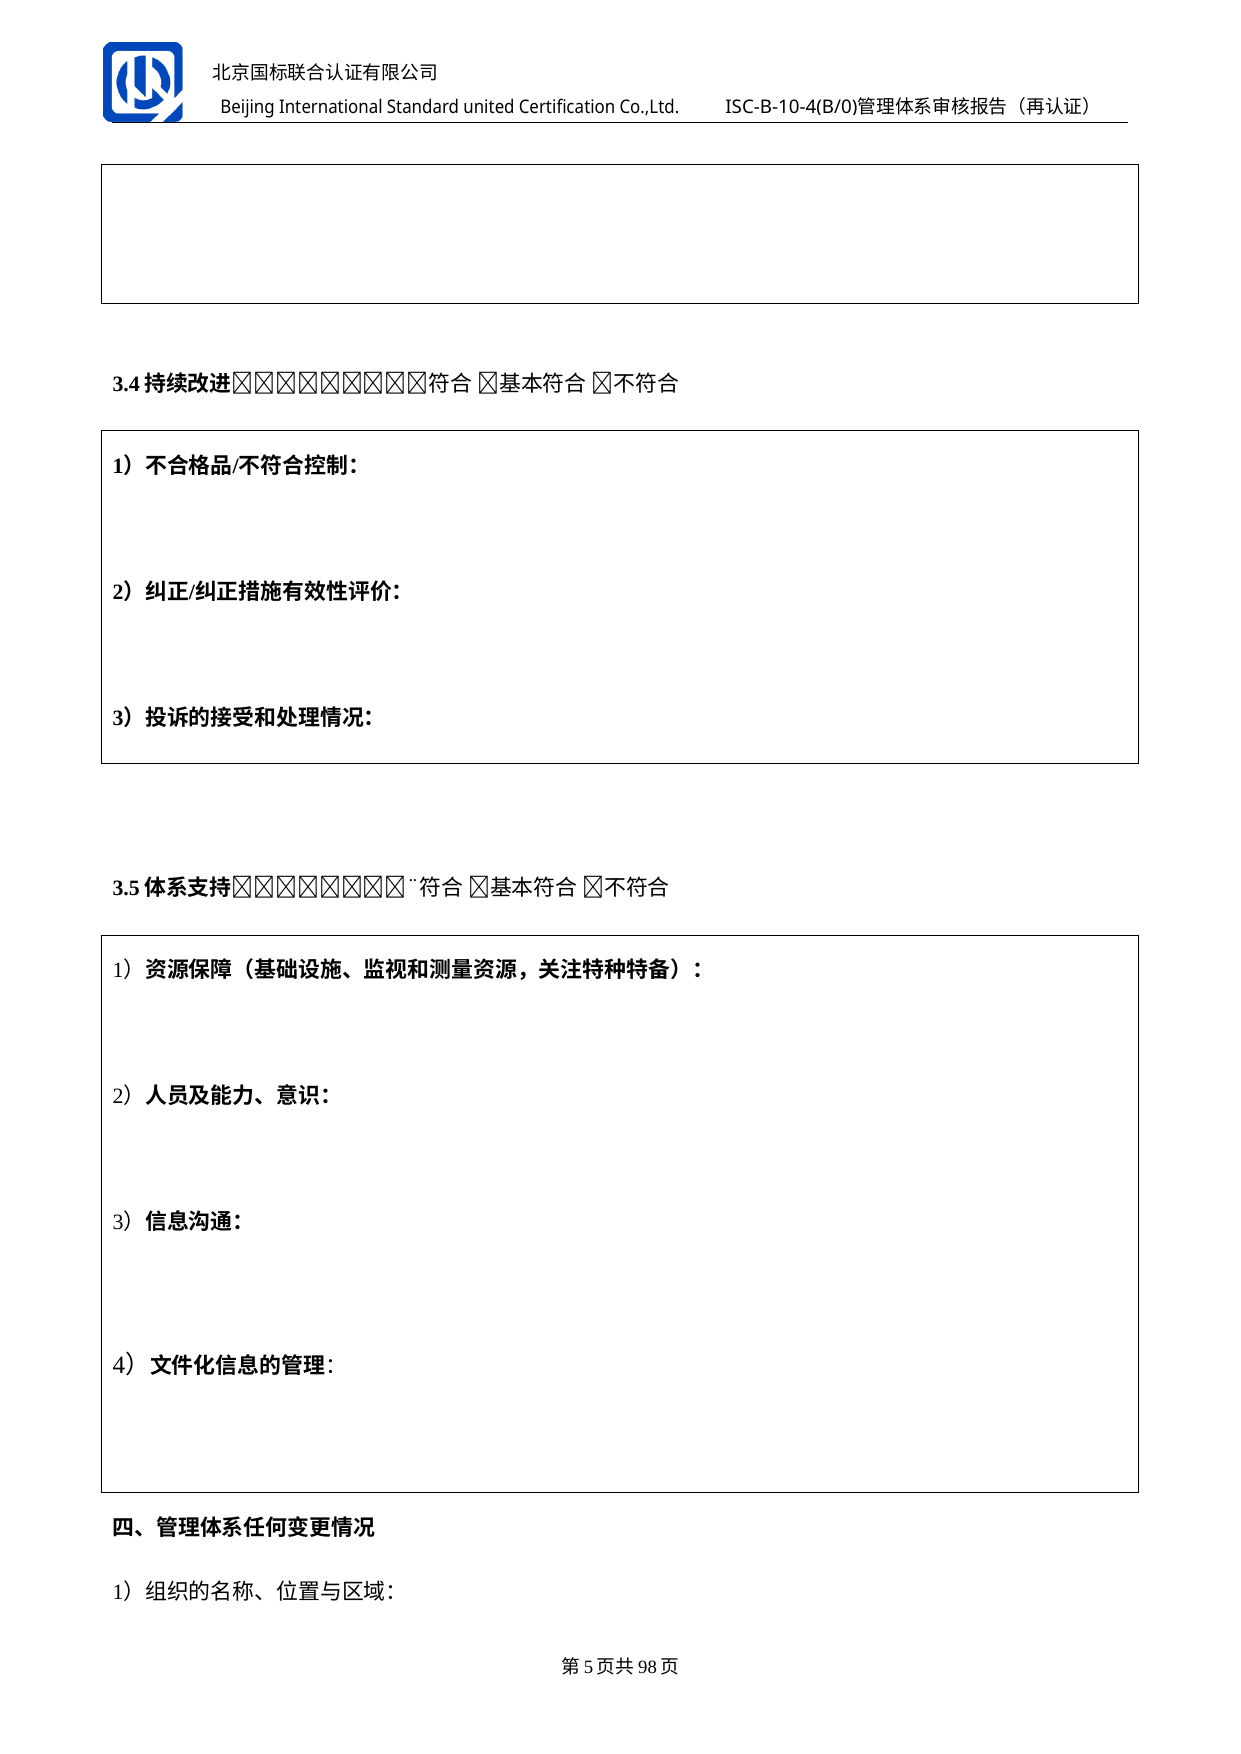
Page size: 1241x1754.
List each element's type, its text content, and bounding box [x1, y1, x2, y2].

text 四、管理体系任何变更情况 [112, 1509, 1128, 1542]
picture [103, 42, 183, 122]
text 3.4持续改进符合 基本符合 不符合 [112, 366, 1128, 398]
text 3.5体系支持¨符合 基本符合 不符合 [112, 870, 1128, 902]
table_header 1）不合格品/不符合控制： 纠正/纠正措施有效性评价： 3）投诉的接受和处理情况： [102, 431, 1138, 762]
table_header 资源保障（基础设施、监视和测量资源，关注特种特备）： 人员及能力、意识： 信息沟通： 文件化信息的管理： [102, 936, 1138, 1492]
text 1）组织的名称、位置与区域： [112, 1574, 1128, 1606]
table_header [102, 165, 1138, 303]
